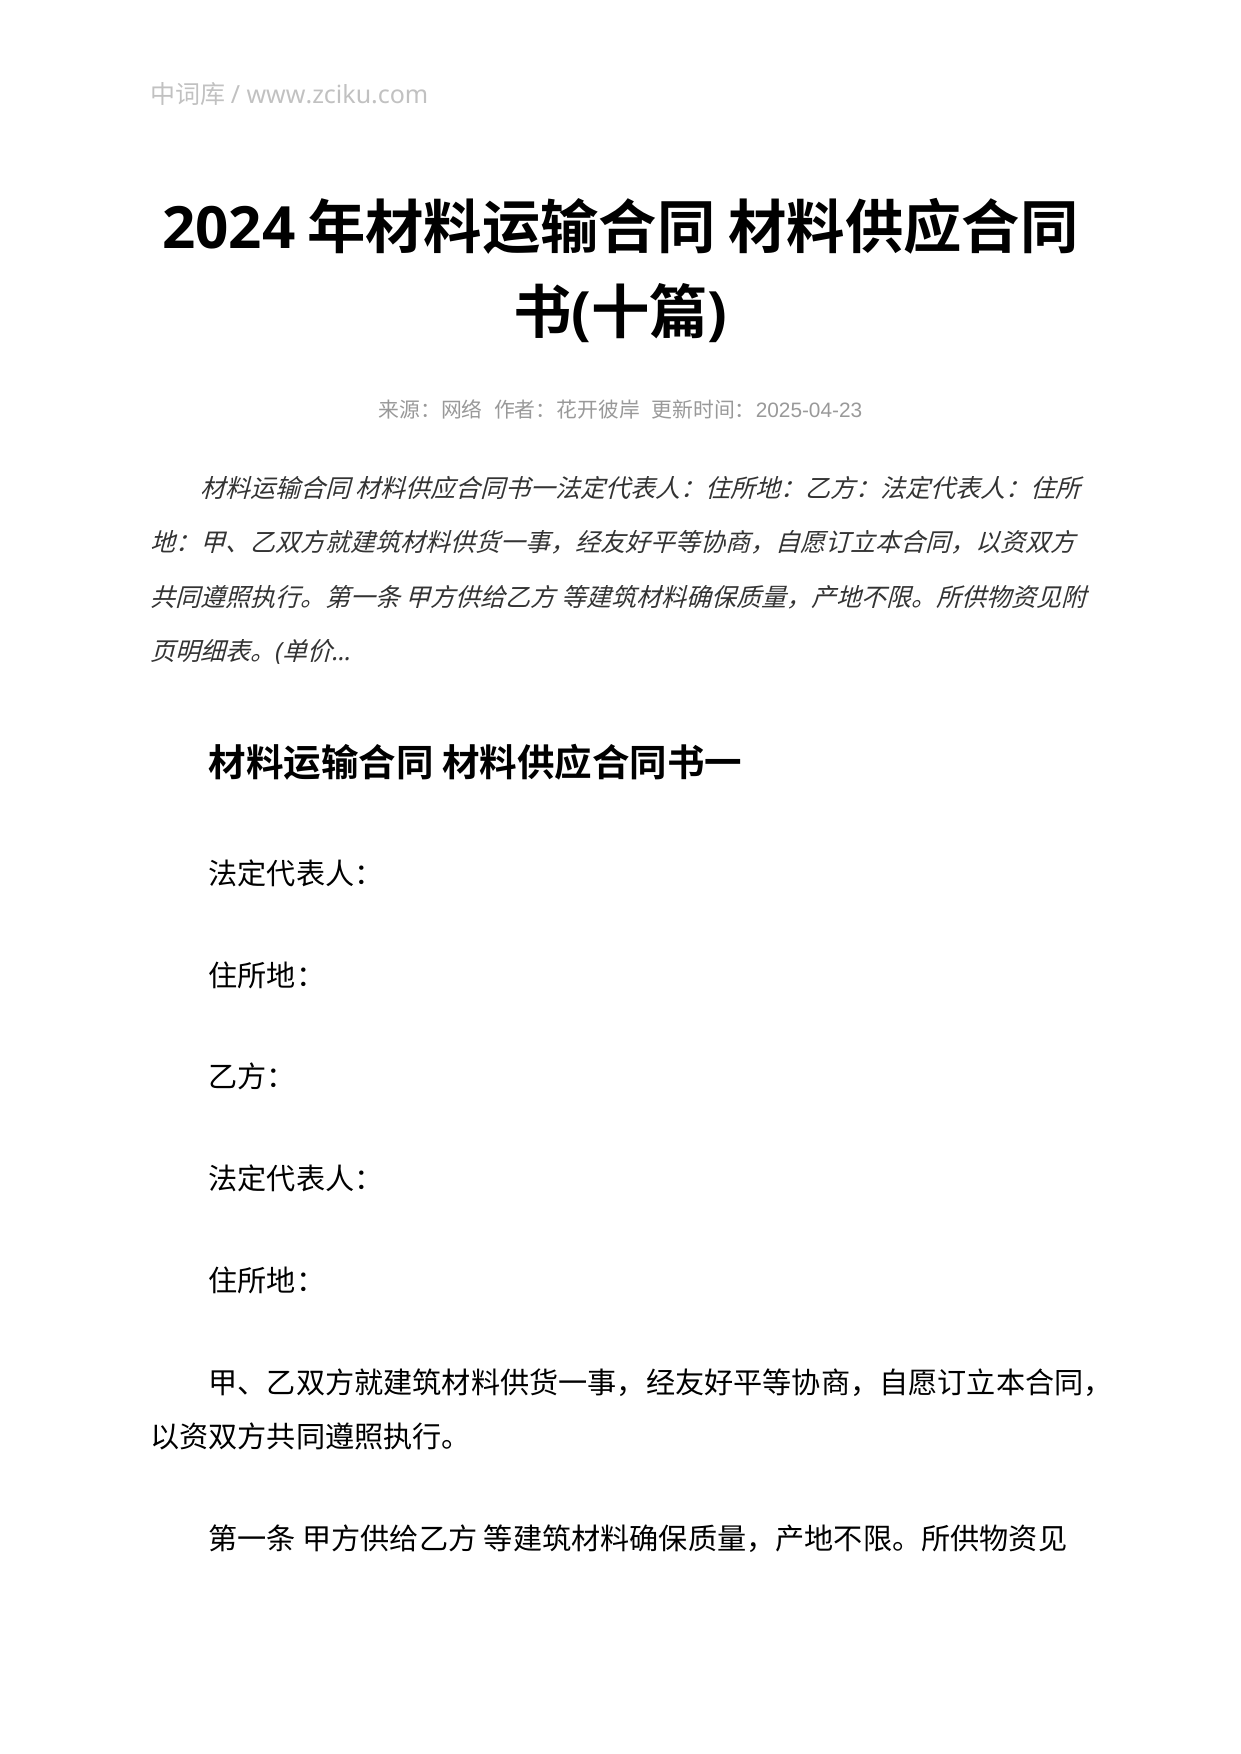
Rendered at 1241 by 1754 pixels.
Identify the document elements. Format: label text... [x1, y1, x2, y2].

text 来源：网络 作者：花开彼岸 更新时间：2025-04-23 [150, 398, 1090, 422]
text 法定代表人： [150, 850, 1090, 893]
text 法定代表人： [150, 1156, 1090, 1198]
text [150, 1516, 1090, 1558]
subtitle 2024年材料运输合同 材料供应合同书(十篇) [150, 181, 1090, 351]
text 甲、乙双方就建筑材料供货一事，经友好平等协商，自愿订立本合同，以资双方共同遵照执行。 [150, 1359, 1090, 1456]
text 住所地： [150, 952, 1090, 994]
text 材料运输合同 材料供应合同书一 [150, 733, 1090, 787]
text 材料运输合同 材料供应合同书一法定代表人：住所地：乙方：法定代表人：住所地：甲、乙双方就建筑材料供货一事，经友好平等协商，自愿订立本合同，以资双方共同遵照执行。第一条 甲方供给乙方 等建筑材料确保质量，产地不限。所供物资见附页明细表。(单价... [150, 468, 1090, 668]
text 住所地： [150, 1257, 1090, 1300]
text 乙方： [150, 1054, 1090, 1096]
